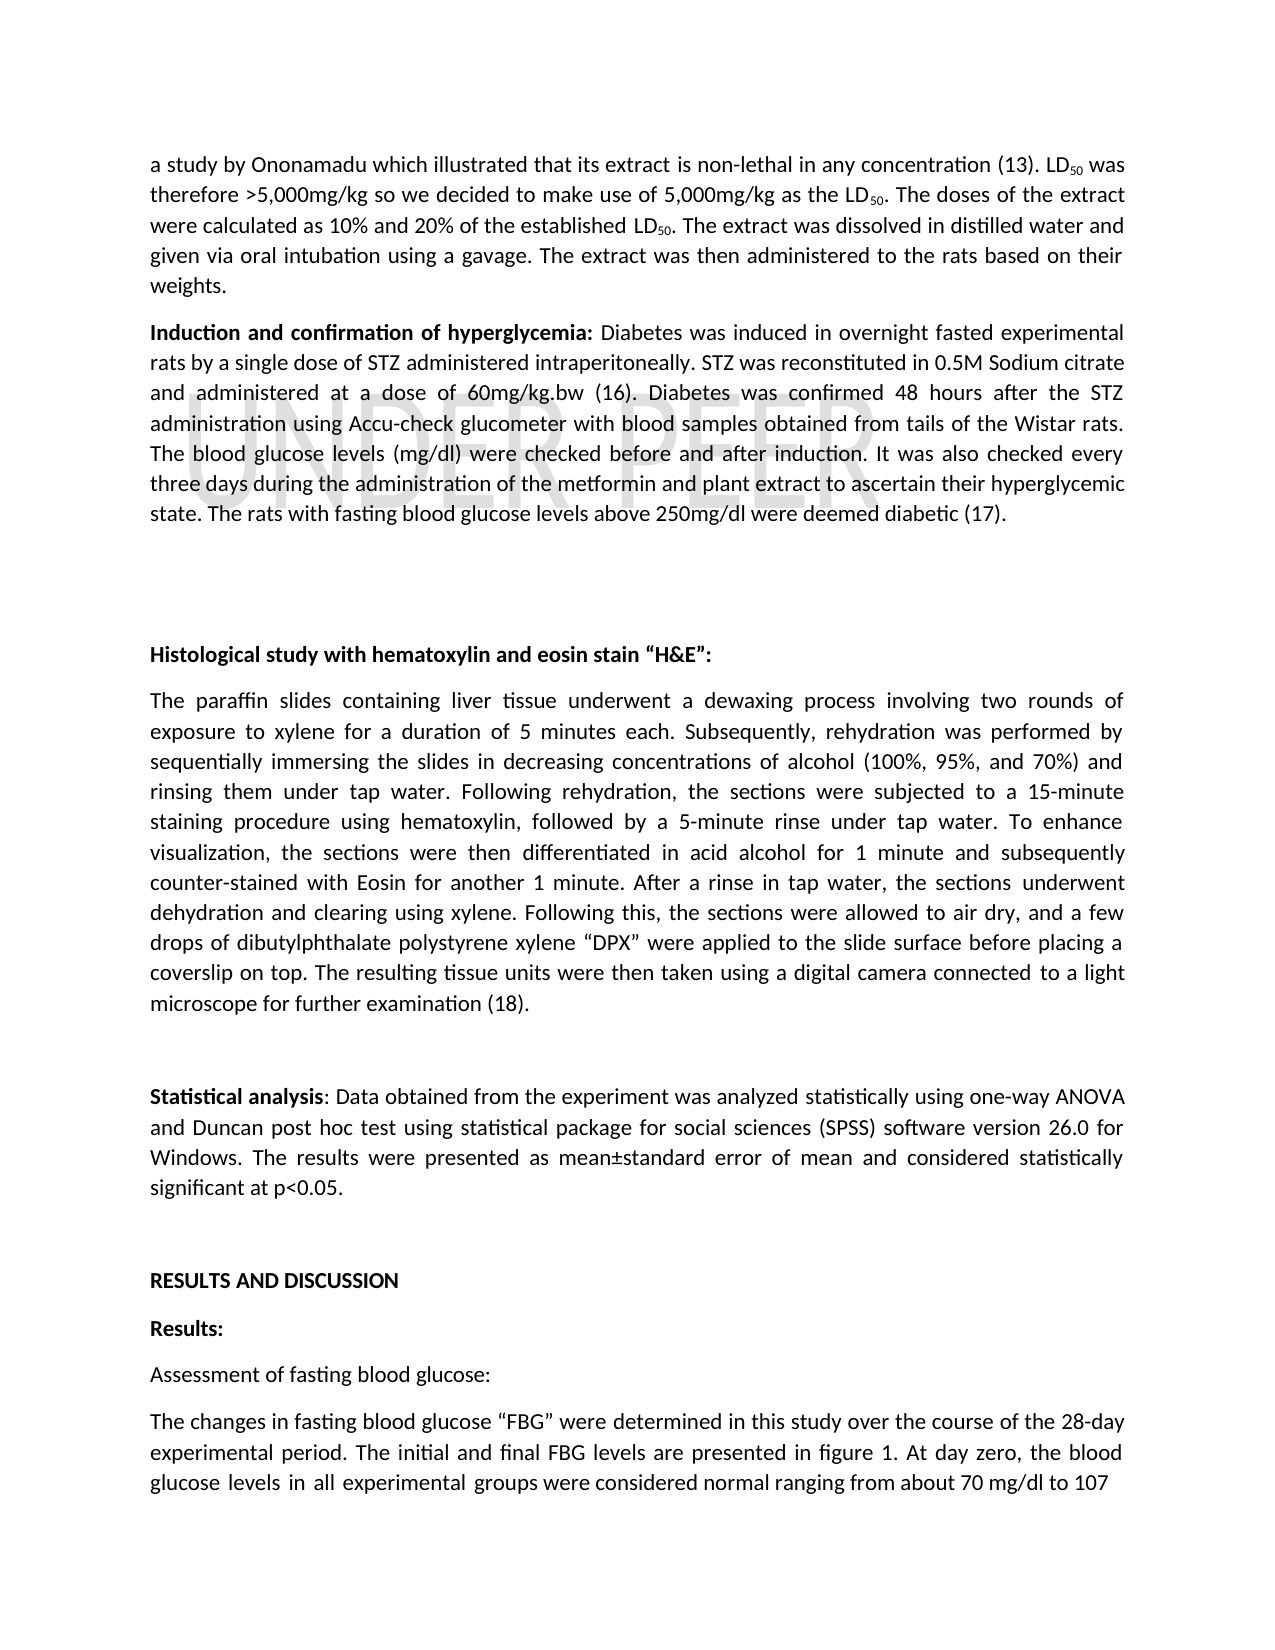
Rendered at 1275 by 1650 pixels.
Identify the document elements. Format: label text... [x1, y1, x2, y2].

subtitle Results: [150, 1314, 1162, 1342]
text a study by Ononamadu which illustrated that its extract is non-lethal in any concentration (13). LD50 was therefore >5,000mg/kg so we decided to make use of 5,000mg/kg as the LD50. The doses of the extract were calculated as 10% and 20% of the established LD50. The extract was dissolved in distilled water and given via oral intubation using a gavage. The extract was then administered to the rats based on their weights. [150, 150, 1125, 299]
subtitle Histological study with hematoxylin and eosin stain “H&E”: [150, 640, 1162, 668]
text Assessment of fasting blood glucose: [150, 1361, 1162, 1388]
text The paraffin slides containing liver tissue underwent a dewaxing process involving two rounds of exposure to xylene for a duration of 5 minutes each. Subsequently, rehydration was performed by sequentially immersing the slides in decreasing concentrations of alcohol (100%, 95%, and 70%) and rinsing them under tap water. Following rehydration, the sections were subjected to a 15-minute staining procedure using hematoxylin, followed by a 5-minute rinse under tap water. To enhance visualization, the sections were then differentiated in acid alcohol for 1 minute and subsequently counter-stained with Eosin for another 1 minute. After a rinse in tap water, the sections underwent dehydration and clearing using xylene. Following this, the sections were allowed to air dry, and a few drops of dibutylphthalate polystyrene xylene “DPX” were applied to the slide surface before placing a coverslip on top. The resulting tissue units were then taken using a digital camera connected to a light microscope for further examination (18). [150, 687, 1125, 1017]
text The changes in fasting blood glucose “FBG” were determined in this study over the course of the 28-day experimental period. The initial and final FBG levels are presented in figure 1. At day zero, the blood glucose levels in all experimental groups were considered normal ranging from about 70 mg/dl to 107 [150, 1407, 1125, 1496]
text Statistical analysis: Data obtained from the experiment was analyzed statistically using one-way ANOVA and Duncan post hoc test using statistical package for social sciences (SPSS) software version 26.0 for Windows. The results were presented as mean±standard error of mean and considered statistically significant at p<0.05. [150, 1082, 1125, 1201]
text Induction and confirmation of hyperglycemia: Diabetes was induced in overnight fasted experimental rats by a single dose of STZ administered intraperitoneally. STZ was reconstituted in 0.5M Sodium citrate and administered at a dose of 60mg/kg.bw (16). Diabetes was confirmed 48 hours after the STZ administration using Accu-check glucometer with blood samples obtained from tails of the Wistar rats. The blood glucose levels (mg/dl) were checked before and after induction. It was also checked every three days during the administration of the metformin and plant extract to ascertain their hyperglycemic state. The rats with fasting blood glucose levels above 250mg/dl were deemed diabetic (17). [150, 318, 1125, 527]
subtitle RESULTS AND DISCUSSION [150, 1267, 1162, 1295]
